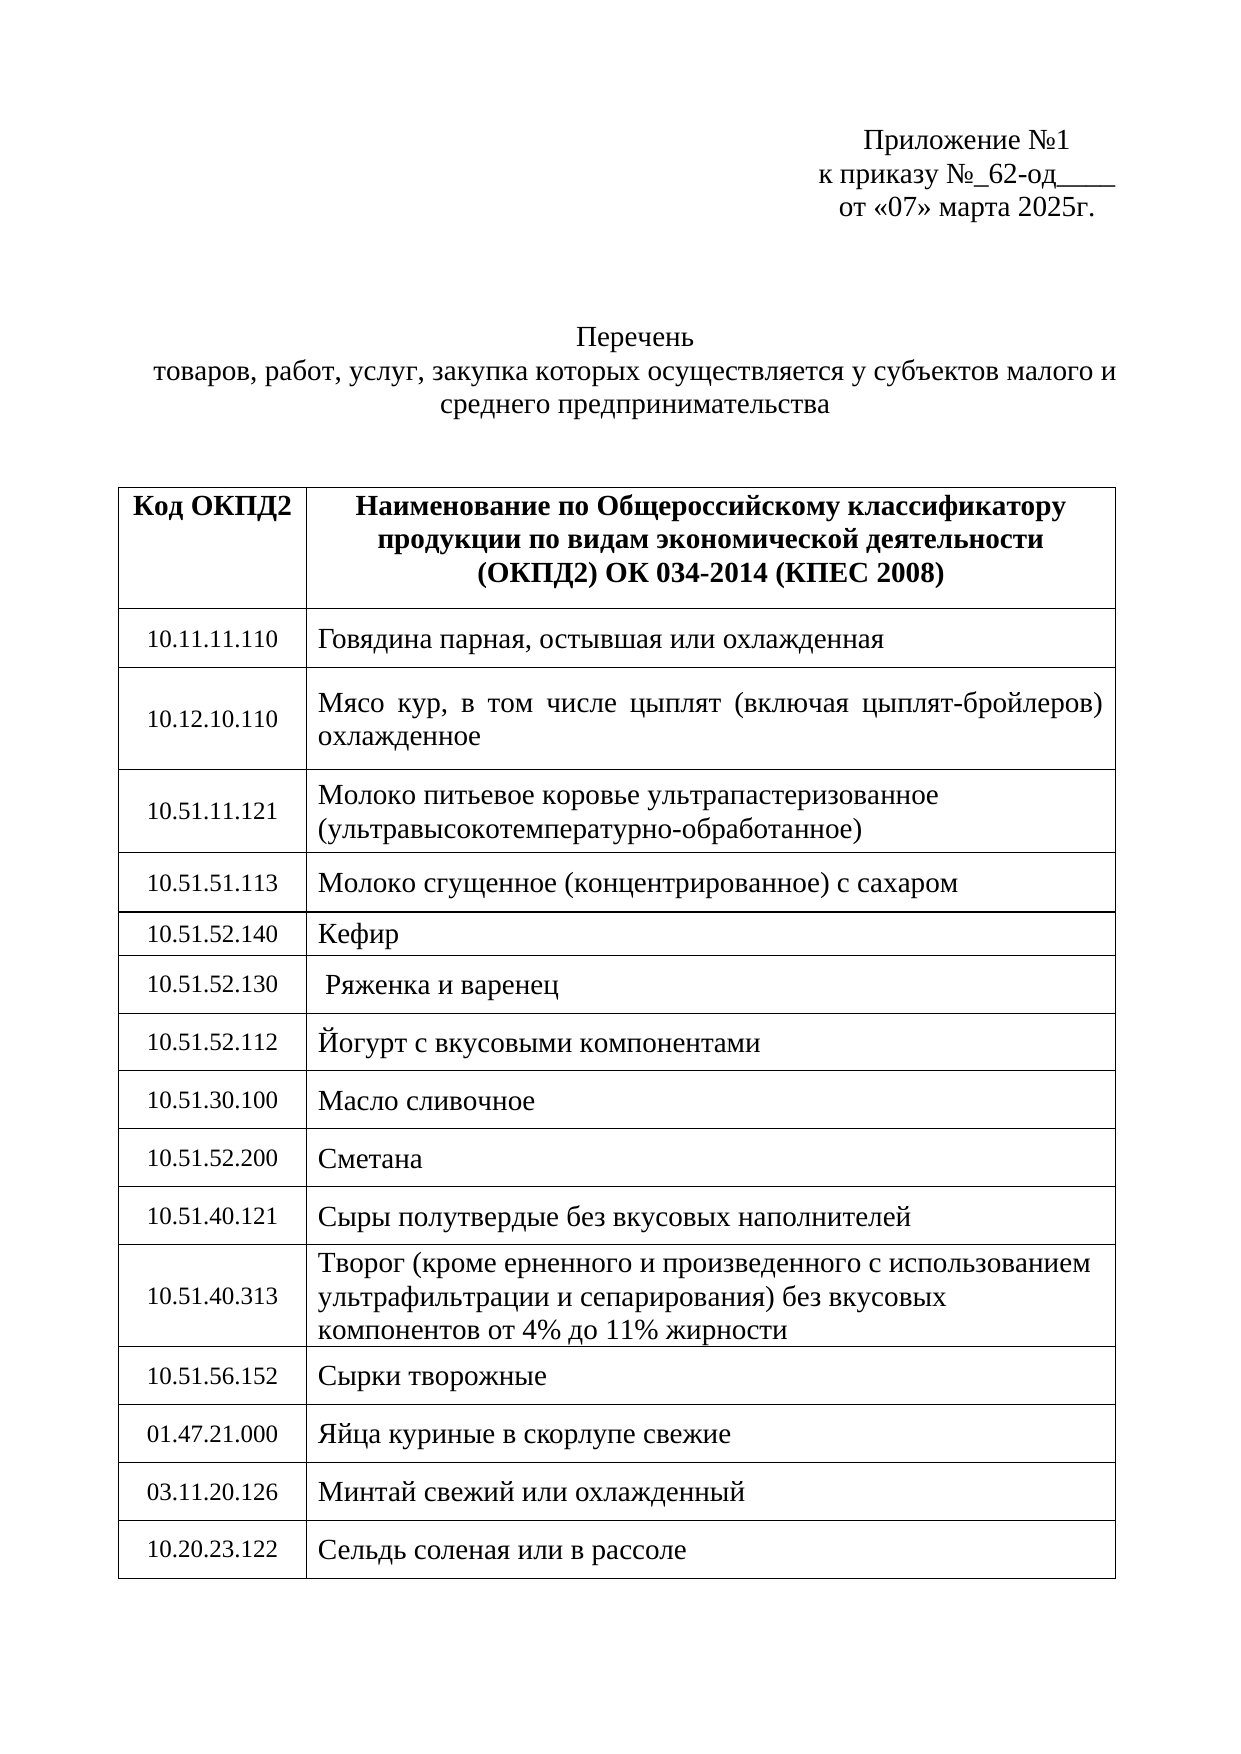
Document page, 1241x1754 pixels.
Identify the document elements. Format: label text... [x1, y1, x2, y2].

table_cell Масло сливочное [307, 1071, 1115, 1128]
table_cell 10.51.30.100 [119, 1071, 306, 1128]
table_cell 10.51.51.113 [119, 853, 306, 911]
table_cell Молоко сгущенное (концентрированное) с сахаром [307, 853, 1115, 911]
table_cell Минтай свежий или охлажденный [307, 1463, 1115, 1519]
table_header Код ОКПД2 [119, 488, 306, 608]
table_cell 10.51.56.152 [119, 1347, 306, 1404]
table_cell Ряженка и варенец [307, 956, 1115, 1012]
table_cell 10.51.40.313 [119, 1245, 306, 1346]
table_cell 03.11.20.126 [119, 1463, 306, 1519]
table_cell Йогурт с вкусовыми компонентами [307, 1014, 1115, 1070]
table_cell 10.12.10.110 [119, 668, 306, 769]
text Приложение №1 [782, 122, 1152, 156]
table_cell 10.20.23.122 [119, 1521, 306, 1577]
text Перечень [118, 319, 1152, 353]
table_header Наименование по Общероссийскому классификатору продукции по видам экономической деятельности (ОКПД2) ОК 034-2014 (КПЕС 2008) [307, 488, 1115, 608]
table_cell 10.51.52.140 [119, 913, 306, 954]
table_cell 10.51.52.200 [119, 1129, 306, 1186]
text от «07» марта 2025г. [782, 189, 1152, 223]
table_cell 10.51.52.130 [119, 956, 306, 1012]
table_cell Сырки творожные [307, 1347, 1115, 1404]
table_cell Молоко питьевое коровье ультрапастеризованное (ультравысокотемпературно-обработанное) [307, 770, 1115, 852]
table_cell 01.47.21.000 [119, 1405, 306, 1462]
table_cell Сельдь соленая или в рассоле [307, 1521, 1115, 1577]
table_cell Творог (кроме ерненного и произведенного с использованием ультрафильтрации и сепарирования) без вкусовых компонентов от 4% до 11% жирности [307, 1245, 1115, 1346]
table_cell 10.51.11.121 [119, 770, 306, 852]
table_cell 10.11.11.110 [119, 609, 306, 667]
table_cell Яйца куриные в скорлупе свежие [307, 1405, 1115, 1462]
text к приказу №_62-од____ [782, 156, 1152, 189]
table_cell Мясо кур, в том числе цыплят (включая цыплят-бройлеров) охлажденное [307, 668, 1115, 769]
table_cell Кефир [307, 913, 1115, 954]
text товаров, работ, услуг, закупка которых осуществляется у субъектов малого и среднего предпринимательства [118, 353, 1152, 420]
table_cell 10.51.52.112 [119, 1014, 306, 1070]
table_cell Сыры полутвердые без вкусовых наполнителей [307, 1187, 1115, 1244]
table_cell Сметана [307, 1129, 1115, 1186]
table_cell Говядина парная, остывшая или охлажденная [307, 609, 1115, 667]
table_cell 10.51.40.121 [119, 1187, 306, 1244]
